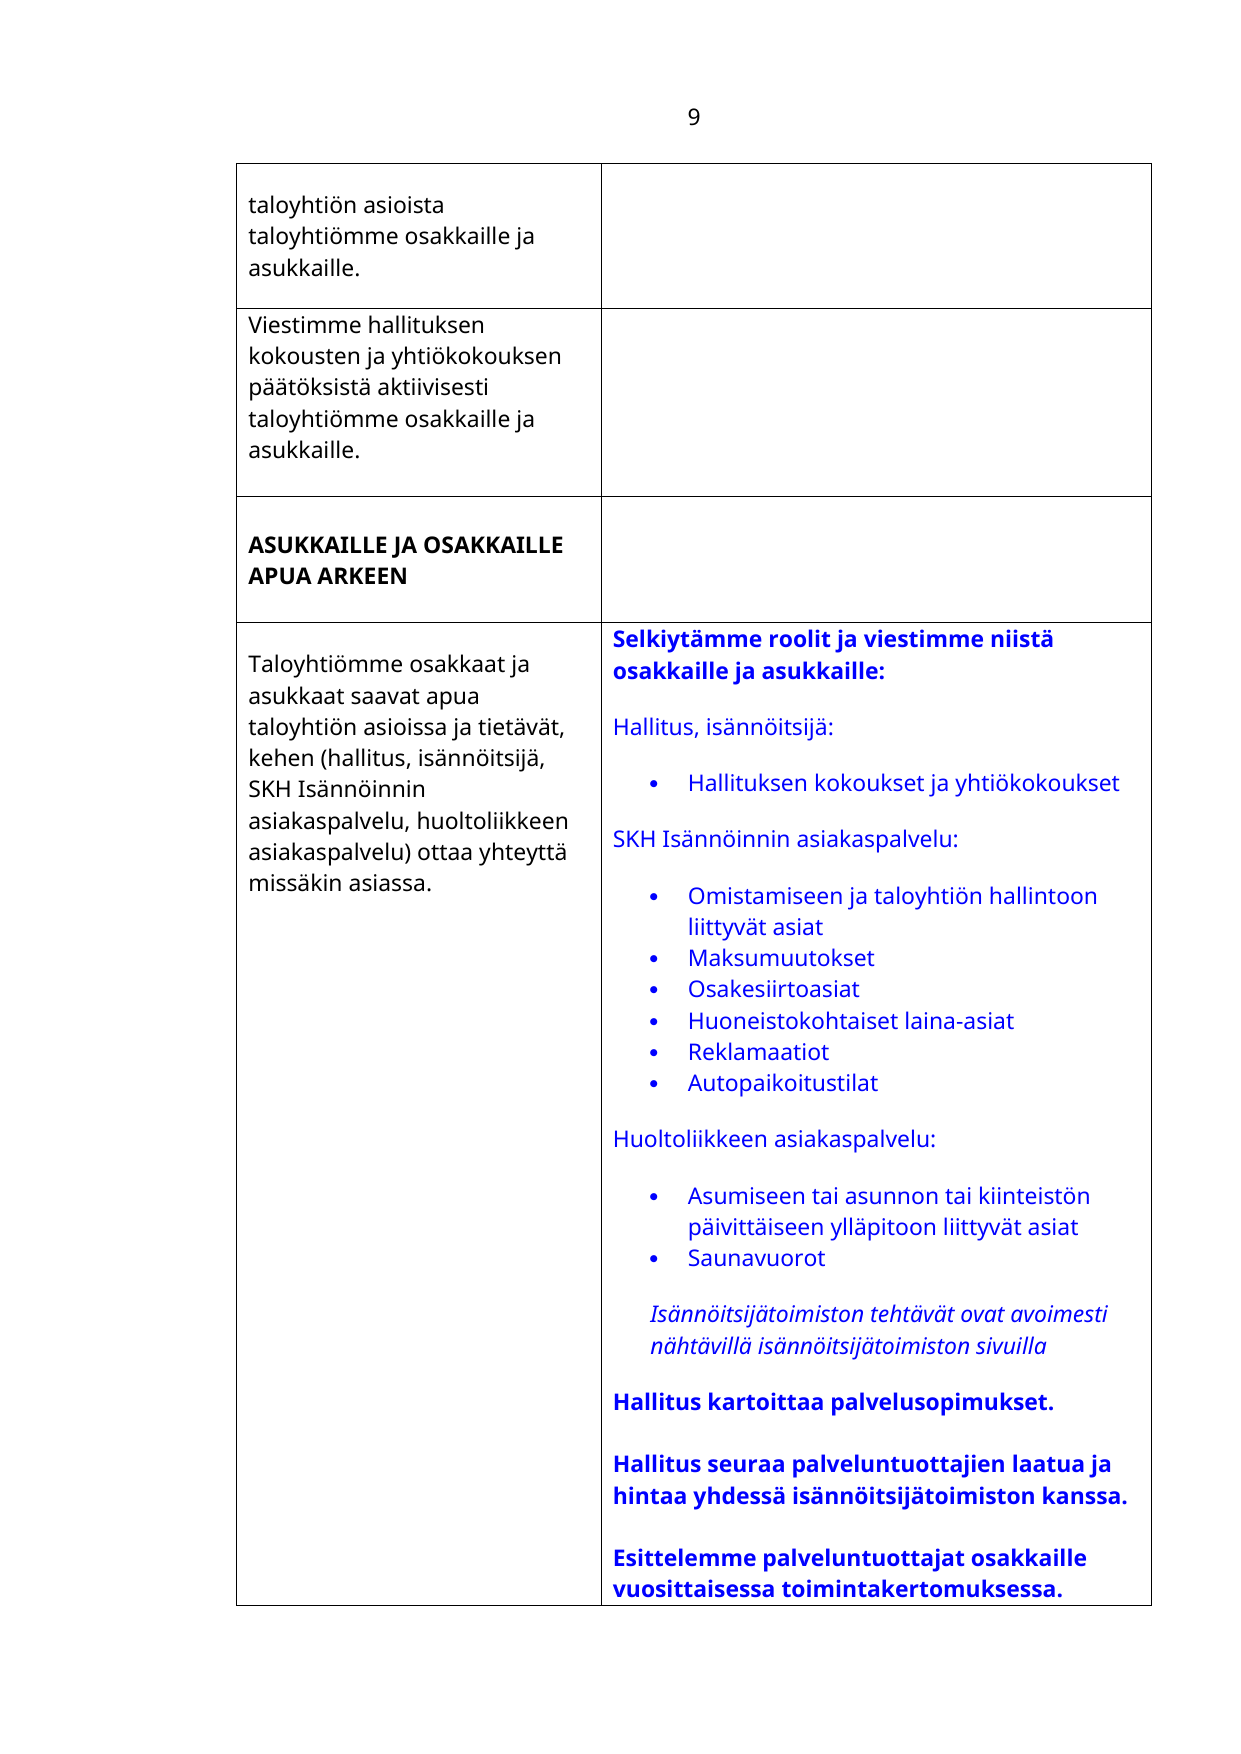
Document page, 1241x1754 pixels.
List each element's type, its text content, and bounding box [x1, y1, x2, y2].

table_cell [237, 164, 601, 308]
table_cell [602, 623, 1151, 1604]
table_cell ASUKKAILLE JA OSAKKAILLE APUA ARKEEN [237, 497, 601, 622]
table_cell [237, 623, 601, 1604]
table_cell Viestimme hallituksen kokousten ja yhtiökokouksen päätöksistä aktiivisesti taloyhtiömme osakkaille ja asukkaille. [237, 309, 601, 496]
table_cell [602, 497, 1151, 622]
table_cell [602, 309, 1151, 496]
table_cell [602, 164, 1151, 308]
